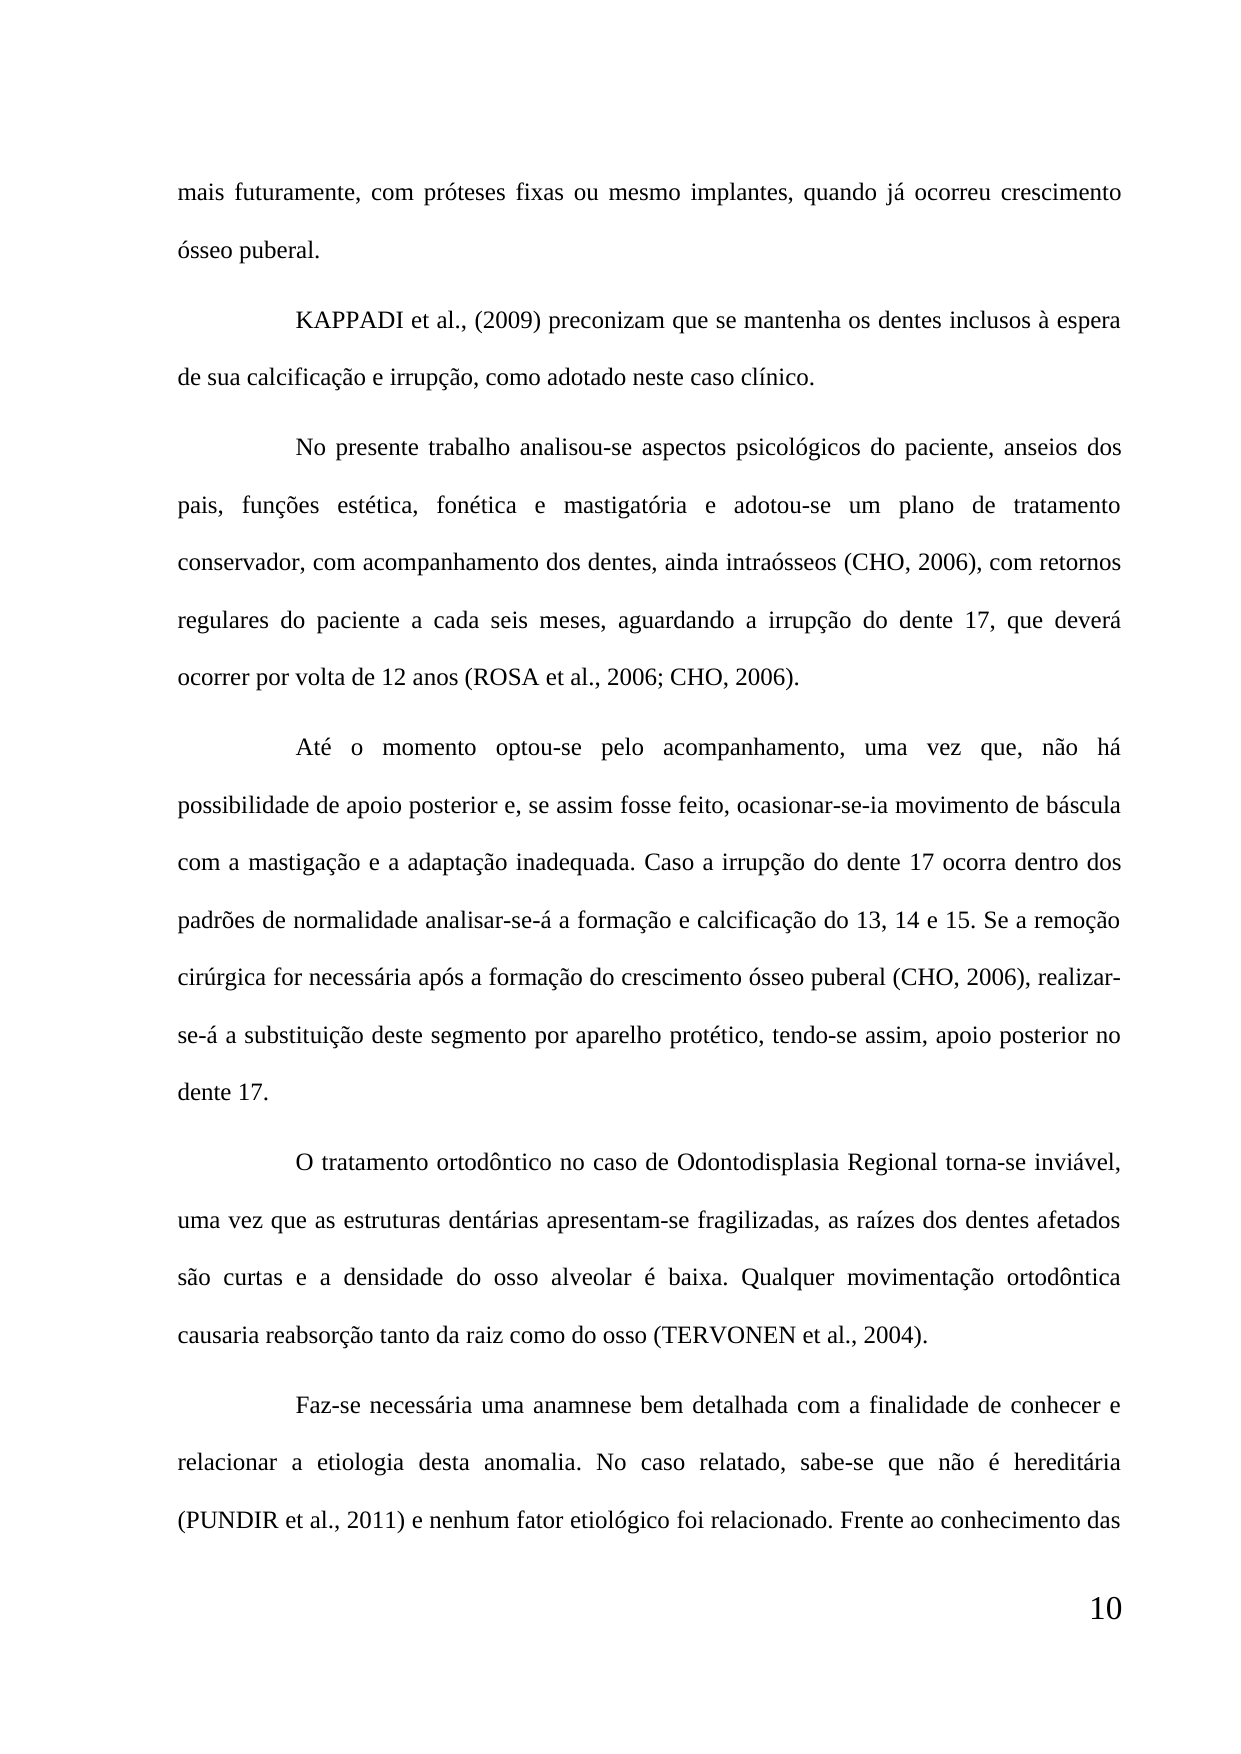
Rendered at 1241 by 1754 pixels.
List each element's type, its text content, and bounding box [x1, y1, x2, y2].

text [177, 1390, 1122, 1533]
text No presente trabalho analisou-se aspectos psicológicos do paciente, anseios dos pais, funções estética, fonética e mastigatória e adotou-se um plano de tratamento conservador, com acompanhamento dos dentes, ainda intraósseos (CHO, 2006), com retornos regulares do paciente a cada seis meses, aguardando a irrupção do dente 17, que deverá ocorrer por volta de 12 anos (ROSA et al., 2006; CHO, 2006). [177, 432, 1122, 691]
text O tratamento ortodôntico no caso de Odontodisplasia Regional torna-se inviável, uma vez que as estruturas dentárias apresentam-se fragilizadas, as raízes dos dentes afetados são curtas e a densidade do osso alveolar é baixa. Qualquer movimentação ortodôntica causaria reabsorção tanto da raiz como do osso (TERVONEN et al., 2004). [177, 1147, 1122, 1348]
text Até o momento optou-se pelo acompanhamento, uma vez que, não há possibilidade de apoio posterior e, se assim fosse feito, ocasionar-se-ia movimento de báscula com a mastigação e a adaptação inadequada. Caso a irrupção do dente 17 ocorra dentro dos padrões de normalidade analisar-se-á a formação e calcificação do 13, 14 e 15. Se a remoção cirúrgica for necessária após a formação do crescimento ósseo puberal (CHO, 2006), realizar-se-á a substituição deste segmento por aparelho protético, tendo-se assim, apoio posterior no dente 17. [177, 732, 1122, 1106]
text KAPPADI et al., (2009) preconizam que se mantenha os dentes inclusos à espera de sua calcificação e irrupção, como adotado neste caso clínico. [177, 305, 1122, 391]
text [177, 177, 1122, 263]
